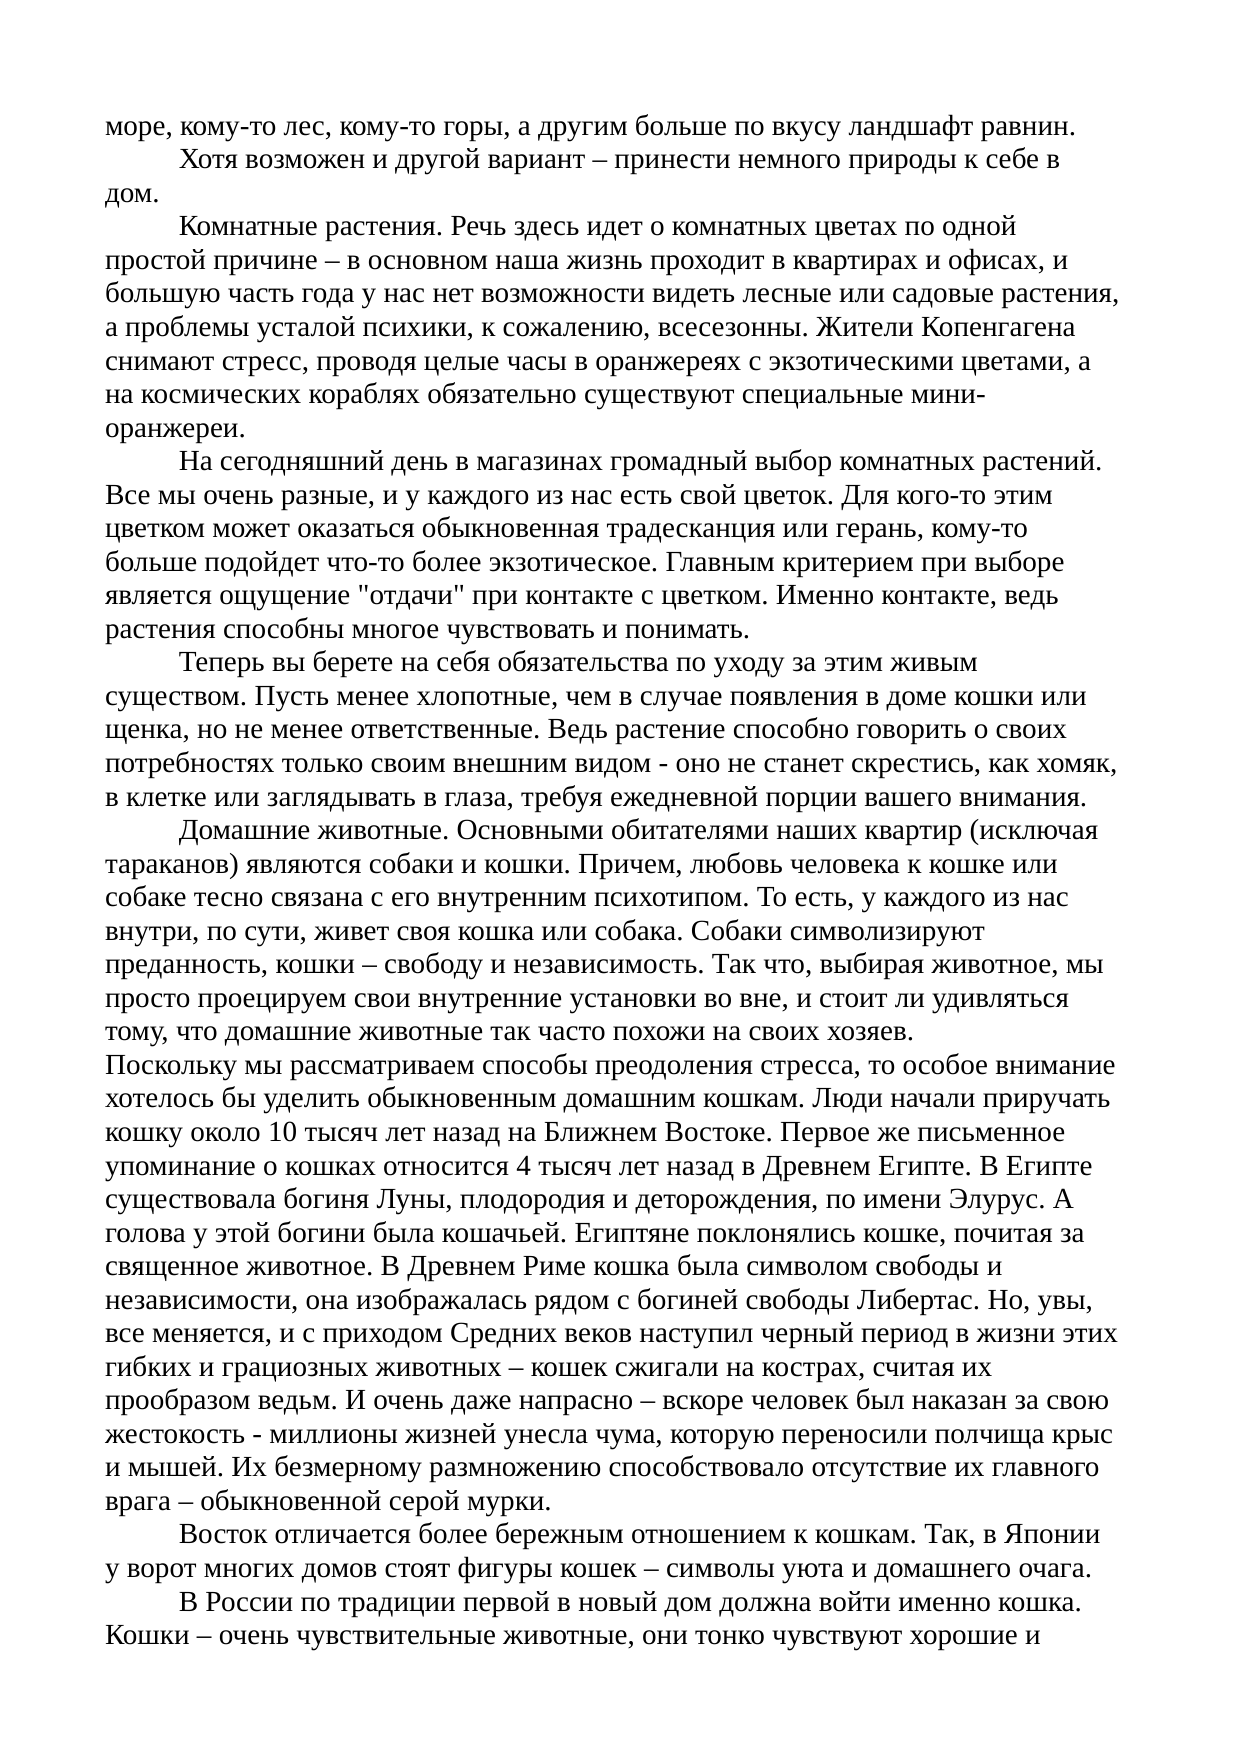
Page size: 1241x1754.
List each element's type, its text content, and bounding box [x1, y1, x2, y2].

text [105, 108, 1122, 141]
text Теперь вы берете на себя обязательства по уходу за этим живым существом. Пусть менее хлопотные, чем в случае появления в доме кошки или щенка, но не менее ответственные. Ведь растение способно говорить о своих потребностях только своим внешним видом - оно не станет скрестись, как хомяк, в клетке или заглядывать в глаза, требуя ежедневной порции вашего внимания. [105, 644, 1122, 812]
text Хотя возможен и другой вариант – принести немного природы к себе в дом. [105, 141, 1122, 208]
text Домашние животные. Основными обитателями наших квартир (исключая тараканов) являются собаки и кошки. Причем, любовь человека к кошке или собаке тесно связана с его внутренним психотипом. То есть, у каждого из нас внутри, по сути, живет своя кошка или собака. Собаки символизируют преданность, кошки – свободу и независимость. Так что, выбирая животное, мы просто проецируем свои внутренние установки во вне, и стоит ли удивляться тому, что домашние животные так часто похожи на своих хозяев. [105, 812, 1122, 1047]
text Комнатные растения. Речь здесь идет о комнатных цветах по одной простой причине – в основном наша жизнь проходит в квартирах и офисах, и большую часть года у нас нет возможности видеть лесные или садовые растения, а проблемы усталой психики, к сожалению, всесезонны. Жители Копенгагена снимают стресс, проводя целые часы в оранжереях с экзотическими цветами, а на космических кораблях обязательно существуют специальные мини-оранжереи. [105, 208, 1122, 443]
text Поскольку мы рассматриваем способы преодоления стресса, то особое внимание хотелось бы уделить обыкновенным домашним кошкам. Люди начали приручать кошку около 10 тысяч лет назад на Ближнем Востоке. Первое же письменное упоминание о кошках относится 4 тысяч лет назад в Древнем Египте. В Египте существовала богиня Луны, плодородия и деторождения, по имени Элурус. А голова у этой богини была кошачьей. Египтяне поклонялись кошке, почитая за священное животное. В Древнем Риме кошка была символом свободы и независимости, она изображалась рядом с богиней свободы Либертас. Но, увы, все меняется, и с приходом Средних веков наступил черный период в жизни этих гибких и грациозных животных – кошек сжигали на кострах, считая их прообразом ведьм. И очень даже напрасно – вскоре человек был наказан за свою жестокость - миллионы жизней унесла чума, которую переносили полчища крыс и мышей. Их безмерному размножению способствовало отсутствие их главного врага – обыкновенной серой мурки. [105, 1047, 1122, 1517]
text На сегодняшний день в магазинах громадный выбор комнатных растений. Все мы очень разные, и у каждого из нас есть свой цветок. Для кого-то этим цветком может оказаться обыкновенная традесканция или герань, кому-то больше подойдет что-то более экзотическое. Главным критерием при выборе является ощущение "отдачи" при контакте с цветком. Именно контакте, ведь растения способны многое чувствовать и понимать. [105, 443, 1122, 644]
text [105, 1517, 1122, 1651]
